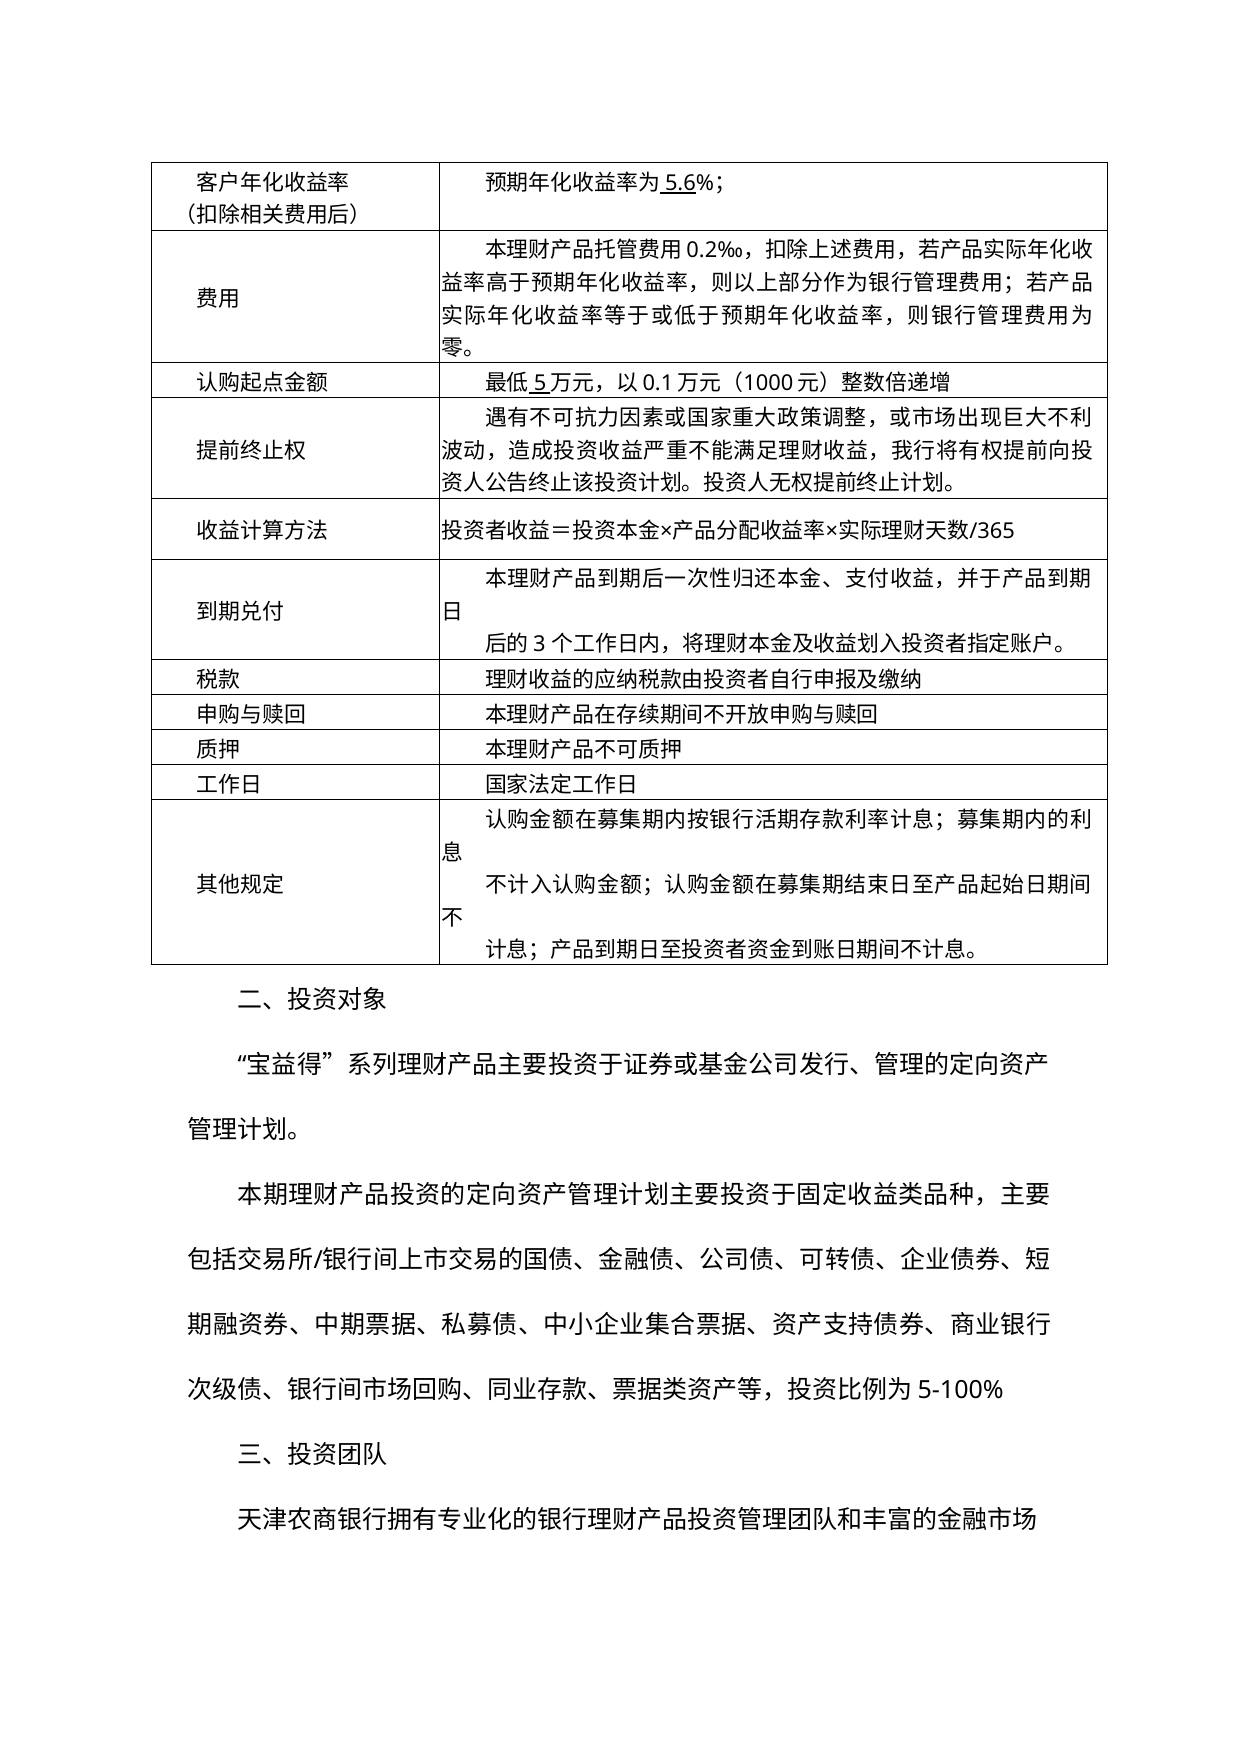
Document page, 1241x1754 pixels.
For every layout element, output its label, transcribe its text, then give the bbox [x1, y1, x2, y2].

table_cell 本理财产品不可质押 [440, 730, 1107, 764]
table_cell 税款 [152, 660, 439, 694]
text “宝益得”系列理财产品主要投资于证券或基金公司发行、管理的定向资产管理计划。 [187, 1030, 1053, 1160]
table_cell 理财收益的应纳税款由投资者自行申报及缴纳 [440, 660, 1107, 694]
text 三、投资团队 [187, 1420, 1040, 1485]
table_cell 本理财产品在存续期间不开放申购与赎回 [440, 695, 1107, 729]
table_cell 本理财产品托管费用0.2‰，扣除上述费用，若产品实际年化收益率高于预期年化收益率，则以上部分作为银行管理费用；若产品实际年化收益率等于或低于预期年化收益率，则银行管理费用为零。 [440, 231, 1107, 362]
text 二、投资对象 [187, 965, 1040, 1030]
table_cell 投资者收益＝投资本金×产品分配收益率×实际理财天数/365 [440, 499, 1107, 558]
table_cell 遇有不可抗力因素或国家重大政策调整，或市场出现巨大不利波动，造成投资收益严重不能满足理财收益，我行将有权提前向投资人公告终止该投资计划。投资人无权提前终止计划。 [440, 398, 1107, 497]
table_cell 收益计算方法 [152, 499, 439, 558]
table_cell 国家法定工作日 [440, 765, 1107, 799]
table_cell 本理财产品到期后一次性归还本金、支付收益，并于产品到期日 后的3 个工作日内，将理财本金及收益划入投资者指定账户。 [440, 560, 1107, 658]
table_cell 到期兑付 [152, 560, 439, 658]
text 本期理财产品投资的定向资产管理计划主要投资于固定收益类品种，主要包括交易所/银行间上市交易的国债、金融债、公司债、可转债、企业债券、短期融资券、中期票据、私募债、中小企业集合票据、资产支持债券、商业银行次级债、银行间市场回购、同业存款、票据类资产等，投资比例为5-100% [187, 1160, 1053, 1420]
table_cell 费用 [152, 231, 439, 362]
table_cell 预期年化收益率为 5.6%； [440, 163, 1107, 229]
table_cell 客户年化收益率 （扣除相关费用后） [152, 163, 439, 229]
table_cell 工作日 [152, 765, 439, 799]
table_cell 认购起点金额 [152, 363, 439, 397]
table_cell 认购金额在募集期内按银行活期存款利率计息；募集期内的利息 不计入认购金额；认购金额在募集期结束日至产品起始日期间不 计息；产品到期日至投资者资金到账日期间不计息。 [440, 800, 1107, 964]
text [187, 1485, 1040, 1550]
table_cell 质押 [152, 730, 439, 764]
table_cell 其他规定 [152, 800, 439, 964]
table_cell 申购与赎回 [152, 695, 439, 729]
table_cell 最低 5万元，以0.1万元（1000元）整数倍递增 [440, 363, 1107, 397]
table_cell 提前终止权 [152, 398, 439, 497]
